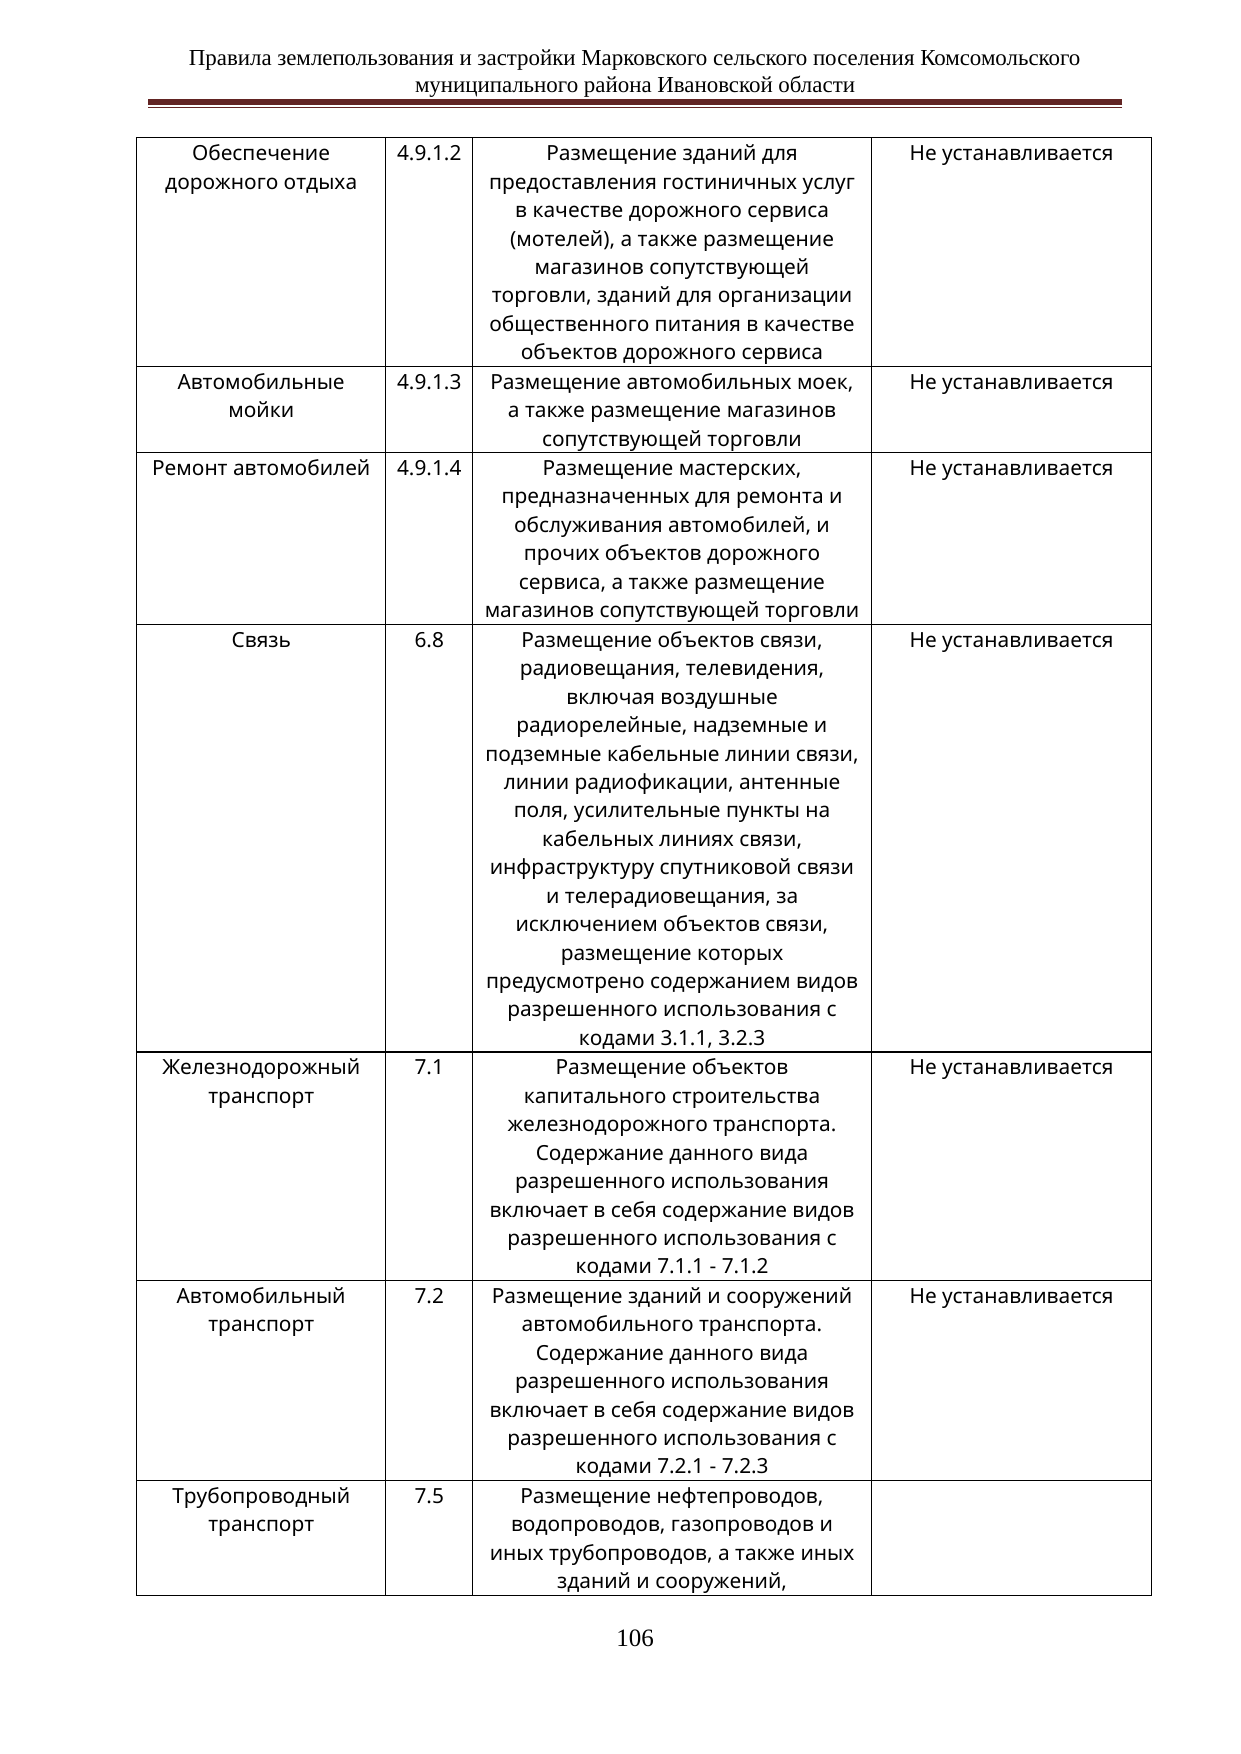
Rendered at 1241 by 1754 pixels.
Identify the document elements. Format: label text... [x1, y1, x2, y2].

table_cell Не устанавливается [872, 1281, 1151, 1480]
table_cell Размещение объектов капитального строительства железнодорожного транспорта. Содержание данного вида разрешенного использования включает в себя содержание видов разрешенного использования с кодами 7.1.1 - 7.1.2 [473, 1053, 871, 1280]
table_cell Не устанавливается [872, 453, 1151, 624]
table_cell Ремонт автомобилей [137, 453, 385, 624]
table_cell Размещение зданий и сооружений автомобильного транспорта. Содержание данного вида разрешенного использования включает в себя содержание видов разрешенного использования с кодами 7.2.1 - 7.2.3 [473, 1281, 871, 1480]
table_cell 6.8 [386, 625, 472, 1051]
table_cell [872, 1481, 1151, 1595]
table_cell Не устанавливается [872, 1053, 1151, 1280]
table_cell Связь [137, 625, 385, 1051]
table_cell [137, 1481, 385, 1595]
table_cell Железнодорожный транспорт [137, 1053, 385, 1280]
table_cell Автомобильный транспорт [137, 1281, 385, 1480]
table_cell 7.5 [386, 1481, 472, 1595]
table_cell 4.9.1.3 [386, 367, 472, 452]
table_cell Размещение зданий для предоставления гостиничных услуг в качестве дорожного сервиса (мотелей), а также размещение магазинов сопутствующей торговли, зданий для организации общественного питания в качестве объектов дорожного сервиса [473, 138, 871, 366]
table_cell 7.1 [386, 1053, 472, 1280]
table_cell Размещение автомобильных моек, а также размещение магазинов сопутствующей торговли [473, 367, 871, 452]
table_cell Автомобильные мойки [137, 367, 385, 452]
table_cell Не устанавливается [872, 625, 1151, 1051]
table_cell Обеспечение дорожного отдыха [137, 138, 385, 366]
table_cell Размещение объектов связи, радиовещания, телевидения, включая воздушные радиорелейные, надземные и подземные кабельные линии связи, линии радиофикации, антенные поля, усилительные пункты на кабельных линиях связи, инфраструктуру спутниковой связи и телерадиовещания, за исключением объектов связи, размещение которых предусмотрено содержанием видов разрешенного использования с кодами 3.1.1, 3.2.3 [473, 625, 871, 1051]
table_cell 7.2 [386, 1281, 472, 1480]
table_cell Не устанавливается [872, 138, 1151, 366]
table_cell 4.9.1.2 [386, 138, 472, 366]
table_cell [473, 1481, 871, 1595]
table_cell 4.9.1.4 [386, 453, 472, 624]
table_cell Не устанавливается [872, 367, 1151, 452]
table_cell Размещение мастерских, предназначенных для ремонта и обслуживания автомобилей, и прочих объектов дорожного сервиса, а также размещение магазинов сопутствующей торговли [473, 453, 871, 624]
